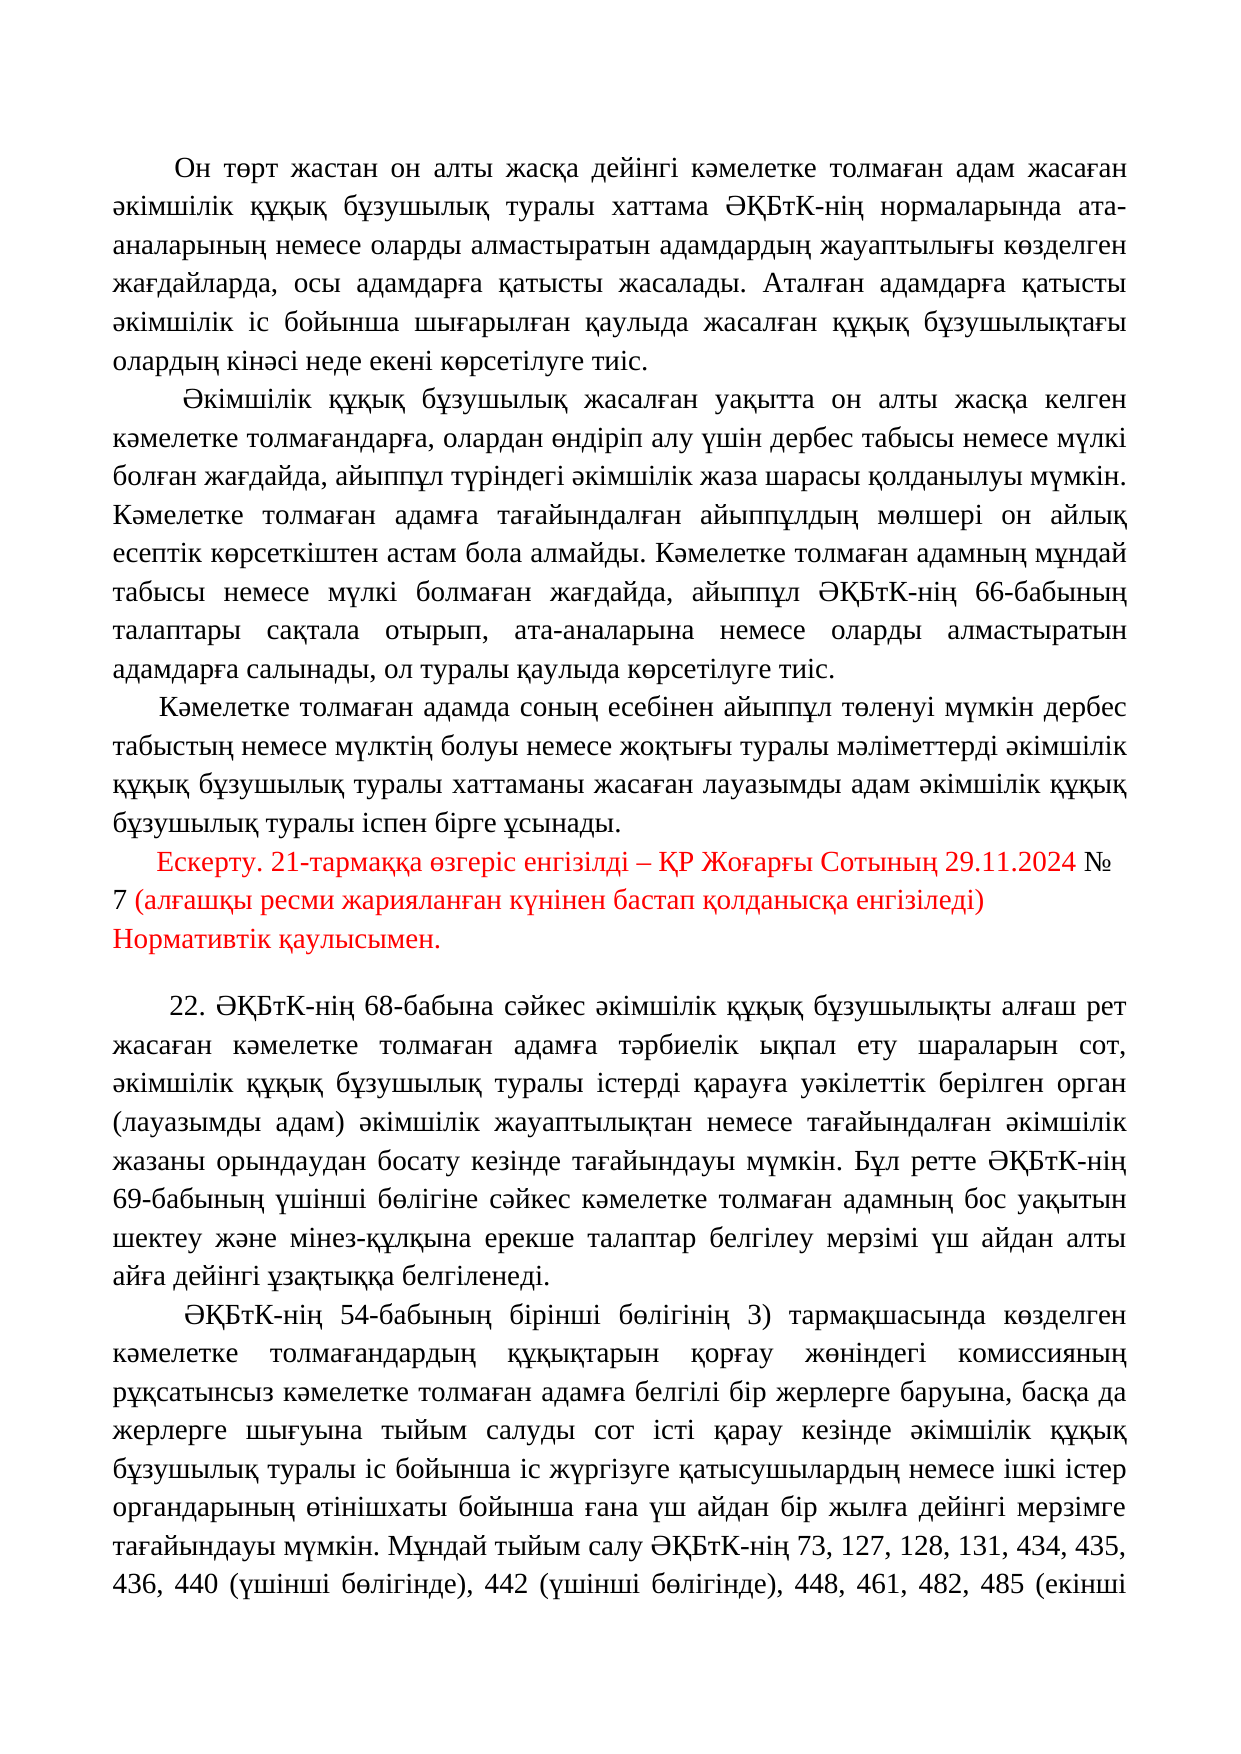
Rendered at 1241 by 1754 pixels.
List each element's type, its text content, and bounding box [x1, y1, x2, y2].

text Кәмелетке толмаған адамда соның есебінен айыппұл төленуі мүмкін дербес табыстың немесе мүлктің болуы немесе жоқтығы туралы мәліметтерді әкімшілік құқық бұзушылық туралы хаттаманы жасаған лауазымды адам әкімшілік құқық бұзушылық туралы іспен бірге ұсынады. [112, 689, 1128, 839]
text 22. ӘҚБтК-нің 68-бабына сәйкес әкiмшiлiк құқық бұзушылықты алғаш рет жасаған кәмелетке толмаған адамға тәрбиелік ықпал ету шараларын сот, әкiмшiлiк құқық бұзушылық туралы iстердi қарауға уәкiлеттiк берілген орган (лауазымды адам) әкiмшiлiк жауаптылықтан немесе тағайындалған әкiмшiлiк жазаны орындаудан босату кезінде тағайындауы мүмкін. Бұл ретте ӘҚБтК-нің 69-бабының үшінші бөлігіне сәйкес кәмелетке толмаған адамның бос уақытын шектеу және мiнез-құлқына ерекше талаптар белгiлеу мерзiмi үш айдан алты айға дейiнгi ұзақтыққа белгiленедi. [112, 988, 1128, 1292]
text Он төрт жастан он алты жасқа дейінгі кәмелетке толмаған адам жасаған әкімшілік құқық бұзушылық туралы хаттама ӘҚБтК-нің нормаларында ата-аналарының немесе оларды алмастыратын адамдардың жауаптылығы көзделген жағдайларда, осы адамдарға қатысты жасалады. Аталған адамдарға қатысты әкімшілік іс бойынша шығарылған қаулыда жасалған құқық бұзушылықтағы олардың кінәсі неде екені көрсетілуге тиіс. [112, 150, 1128, 376]
text Әкімшілік құқық бұзушылық жасалған уақытта он алты жасқа келген кәмелетке толмағандарға, олардан өндіріп алу үшін дербес табысы немесе мүлкі болған жағдайда, айыппұл түріндегі әкімшілік жаза шарасы қолданылуы мүмкін. Кәмелетке толмаған адамға тағайындалған айыппұлдың мөлшері он айлық есептік көрсеткіштен астам бола алмайды. Кәмелетке толмаған адамның мұндай табысы немесе мүлкі болмаған жағдайда, айыппұл ӘҚБтК-нің 66-бабының талаптары сақтала отырып, ата-аналарына немесе оларды алмастыратын адамдарға салынады, ол туралы қаулыда көрсетілуге тиіс. [112, 381, 1128, 684]
text Ескерту. 21-тармаққа өзгеріс енгізілді – ҚР Жоғарғы Сотының 29.11.2024 № 7 (алғашқы ресми жарияланған күнінен бастап қолданысқа енгізіледі) Нормативтік қаулысымен. [112, 844, 1128, 984]
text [112, 1297, 1128, 1600]
